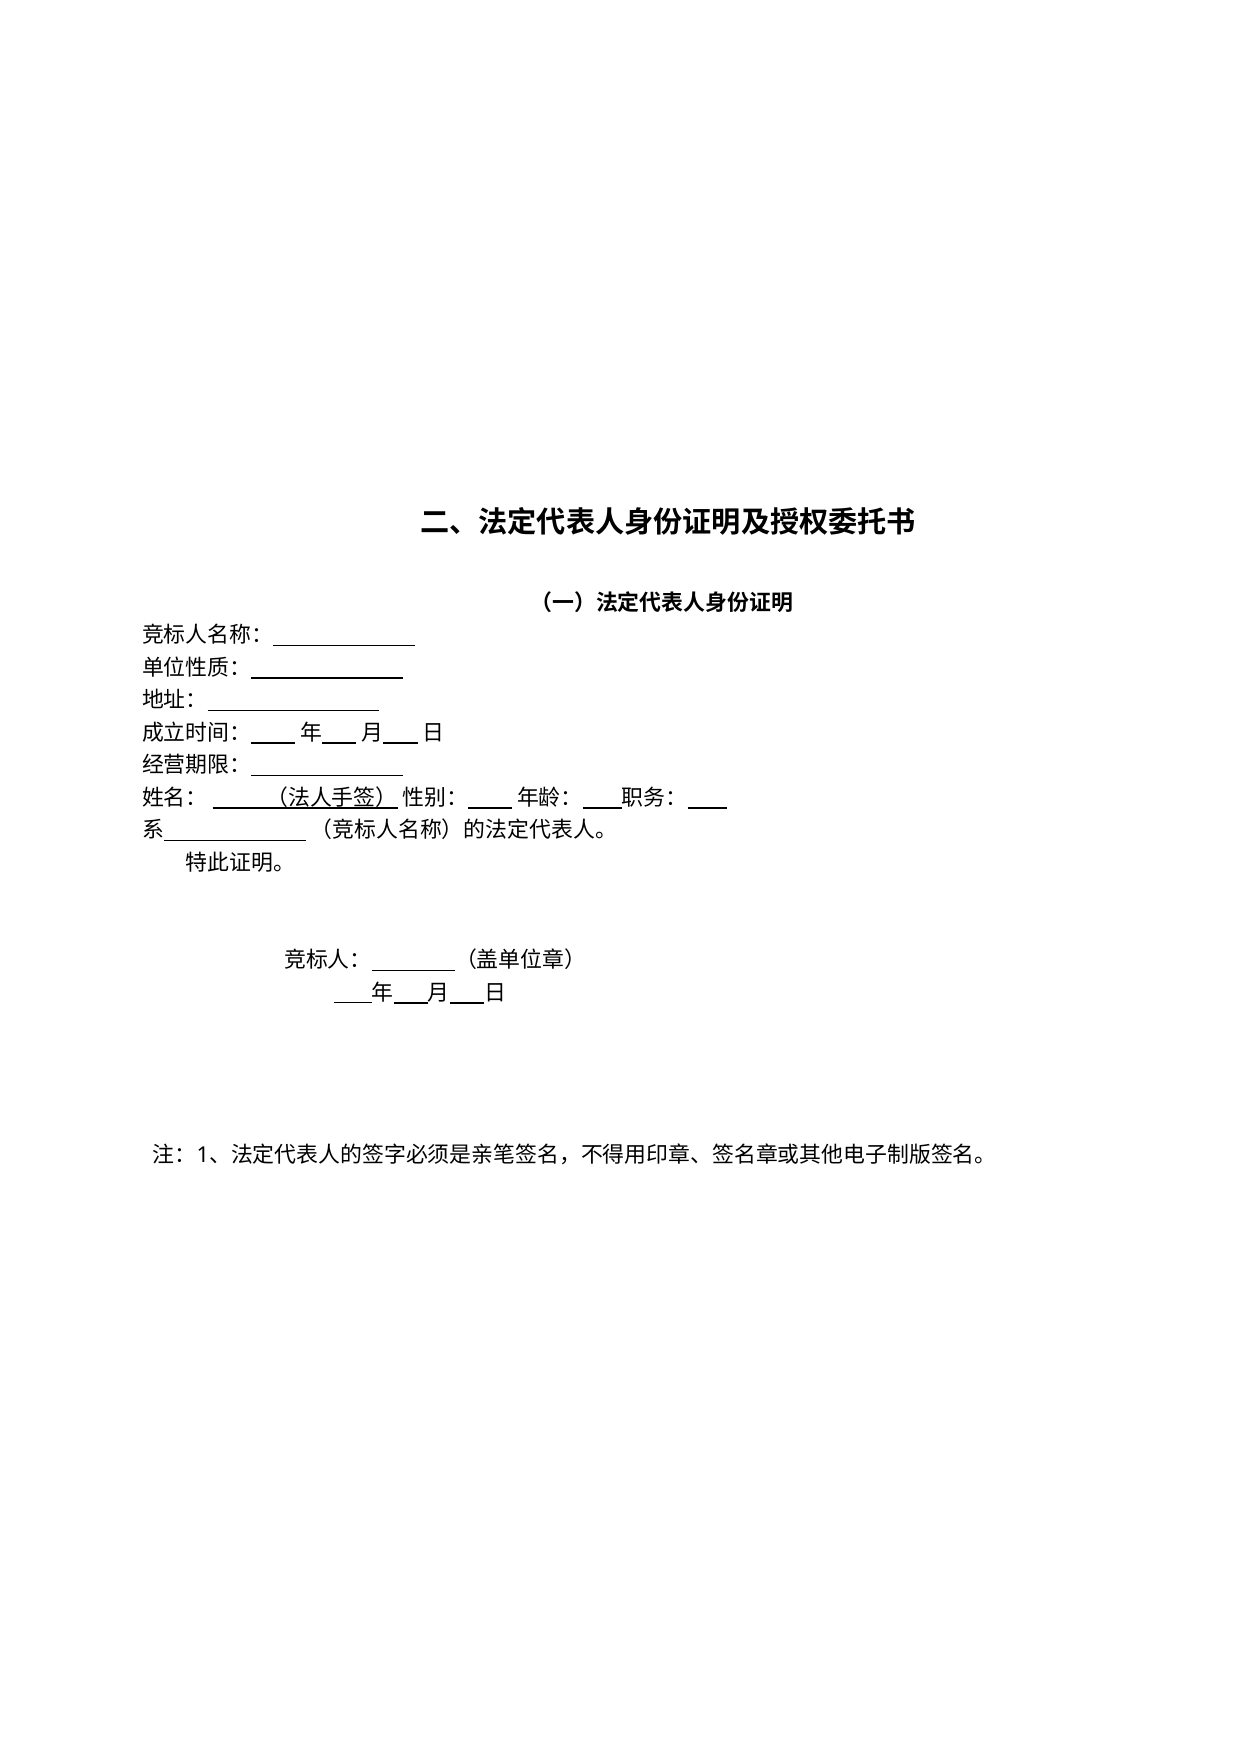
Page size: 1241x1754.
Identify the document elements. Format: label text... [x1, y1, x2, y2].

text 姓名： （法人手签） 性别： 年龄： 职务： [142, 779, 1137, 812]
text 经营期限： [142, 747, 1137, 779]
text 地址： [142, 682, 1137, 714]
text 特此证明。 [142, 844, 1137, 877]
text 竞标人名称： [142, 617, 1137, 649]
text 系 （竞标人名称）的法定代表人。 [142, 812, 1137, 844]
text 竞标人： （盖单位章） [142, 942, 1137, 974]
text 单位性质： [142, 649, 1137, 682]
text 注：1、法定代表人的签字必须是亲笔签名，不得用印章、签名章或其他电子制版签名。 [142, 1137, 1137, 1169]
text 年 月 日 [142, 974, 1137, 1007]
text 成立时间： 年 月 日 [142, 714, 1137, 747]
text （一）法定代表人身份证明 [142, 584, 1137, 617]
text 二、法定代表人身份证明及授权委托书 [142, 487, 1137, 552]
